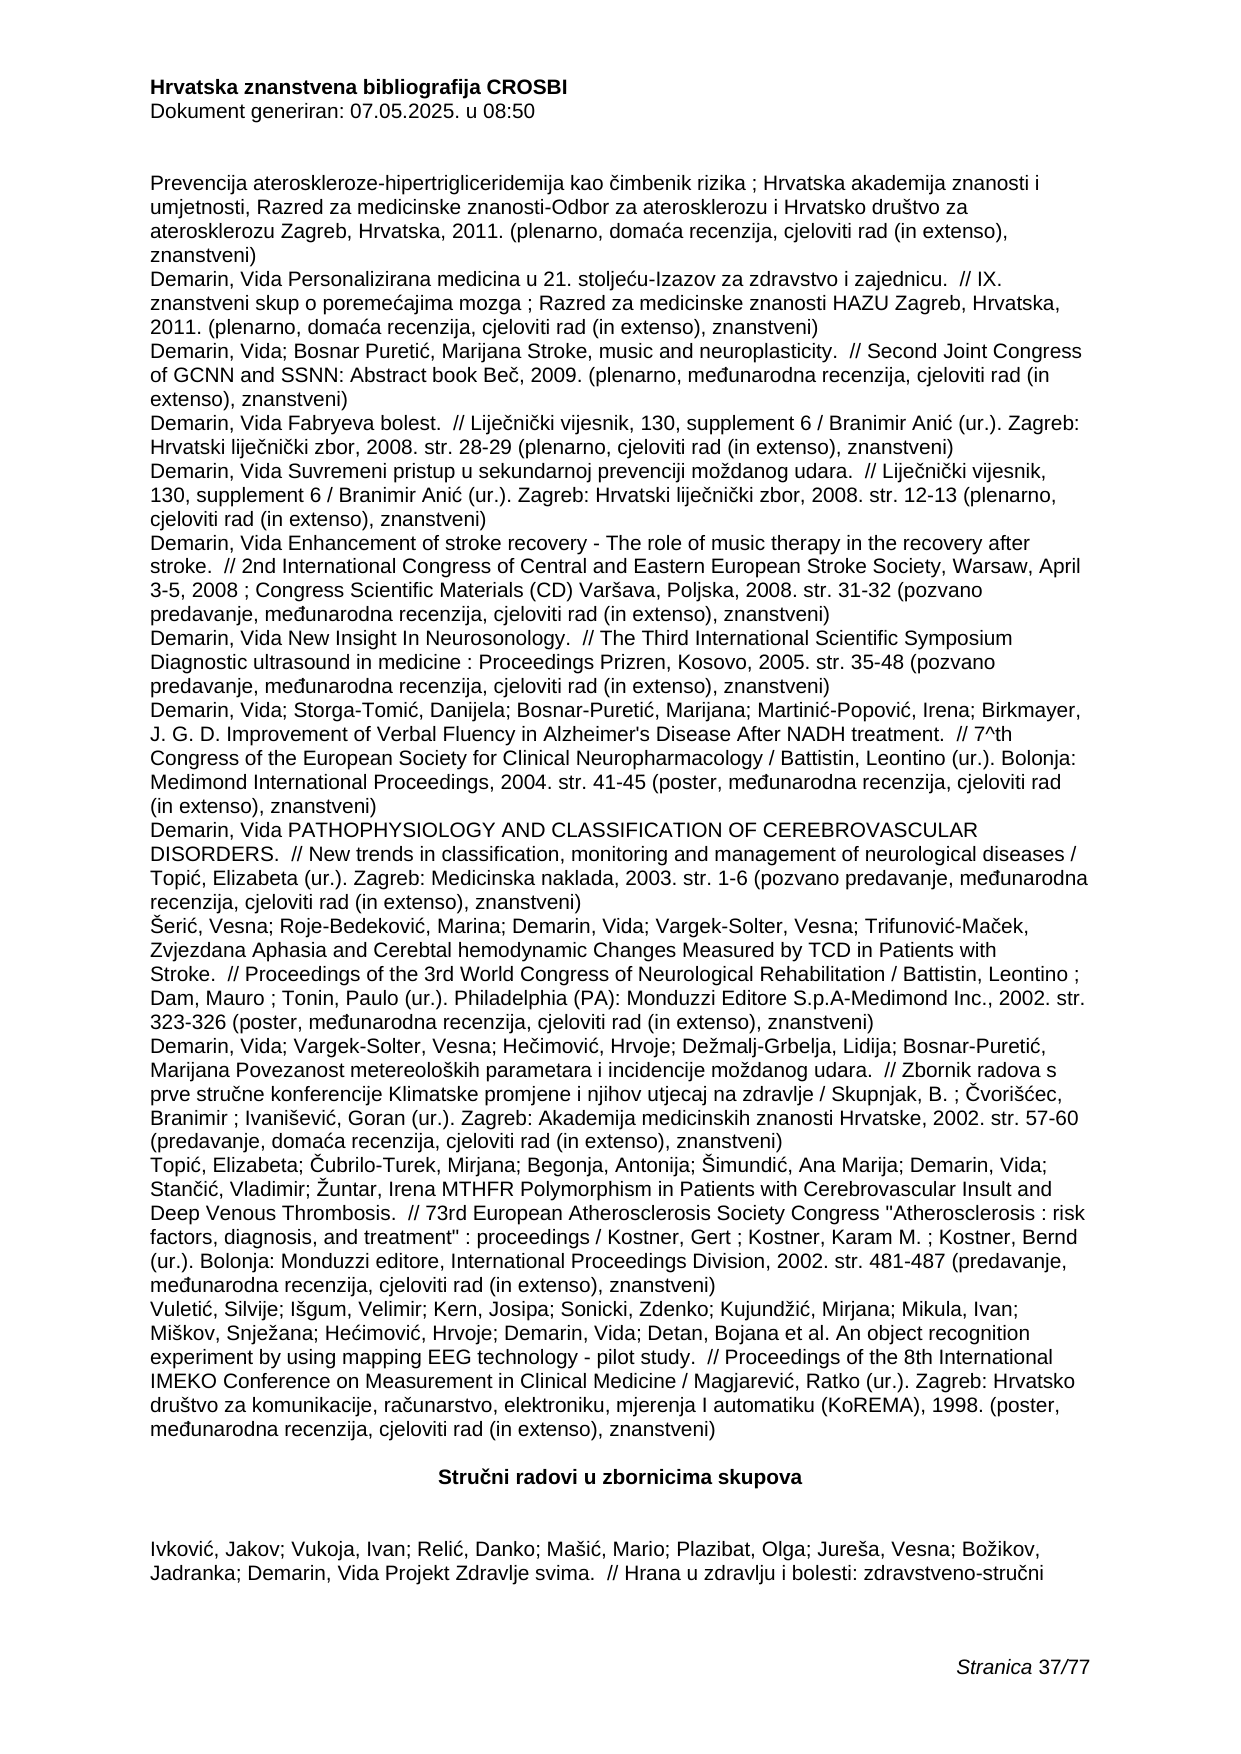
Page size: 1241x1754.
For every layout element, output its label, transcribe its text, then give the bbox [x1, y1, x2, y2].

text Demarin, Vida; Vargek-Solter, Vesna; Hečimović, Hrvoje; Dežmalj-Grbelja, Lidija; Bosnar-Puretić, Marijana [150, 1033, 1090, 1153]
text Vuletić, Silvije; Išgum, Velimir; Kern, Josipa; Sonicki, Zdenko; Kujundžić, Mirjana; Mikula, Ivan; Miškov, Snježana; Hećimović, Hrvoje; Demarin, Vida; Detan, Bojana et al. [150, 1297, 1090, 1441]
text Demarin, Vida; Bosnar Puretić, Marijana [150, 339, 1090, 411]
text Demarin, Vida; Storga-Tomić, Danijela; Bosnar-Puretić, Marijana; Martinić-Popović, Irena; Birkmayer, J. G. D. [150, 698, 1090, 818]
text Demarin, Vida [150, 267, 1090, 339]
text Demarin, Vida [150, 530, 1090, 626]
text Demarin, Vida [150, 818, 1090, 914]
text Demarin, Vida [150, 411, 1090, 458]
subtitle Stručni radovi u zbornicima skupova [150, 1465, 1090, 1489]
text Demarin, Vida [150, 626, 1090, 698]
text Topić, Elizabeta; Čubrilo-Turek, Mirjana; Begonja, Antonija; Šimundić, Ana Marija; Demarin, Vida; Stančić, Vladimir; Žuntar, Irena [150, 1153, 1090, 1297]
text Šerić, Vesna; Roje-Bedeković, Marina; Demarin, Vida; Vargek-Solter, Vesna; Trifunović-Maček, Zvjezdana [150, 914, 1090, 1033]
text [150, 1537, 1090, 1584]
text Demarin, Vida [150, 458, 1090, 530]
text Demarin, Vida [150, 171, 1090, 267]
